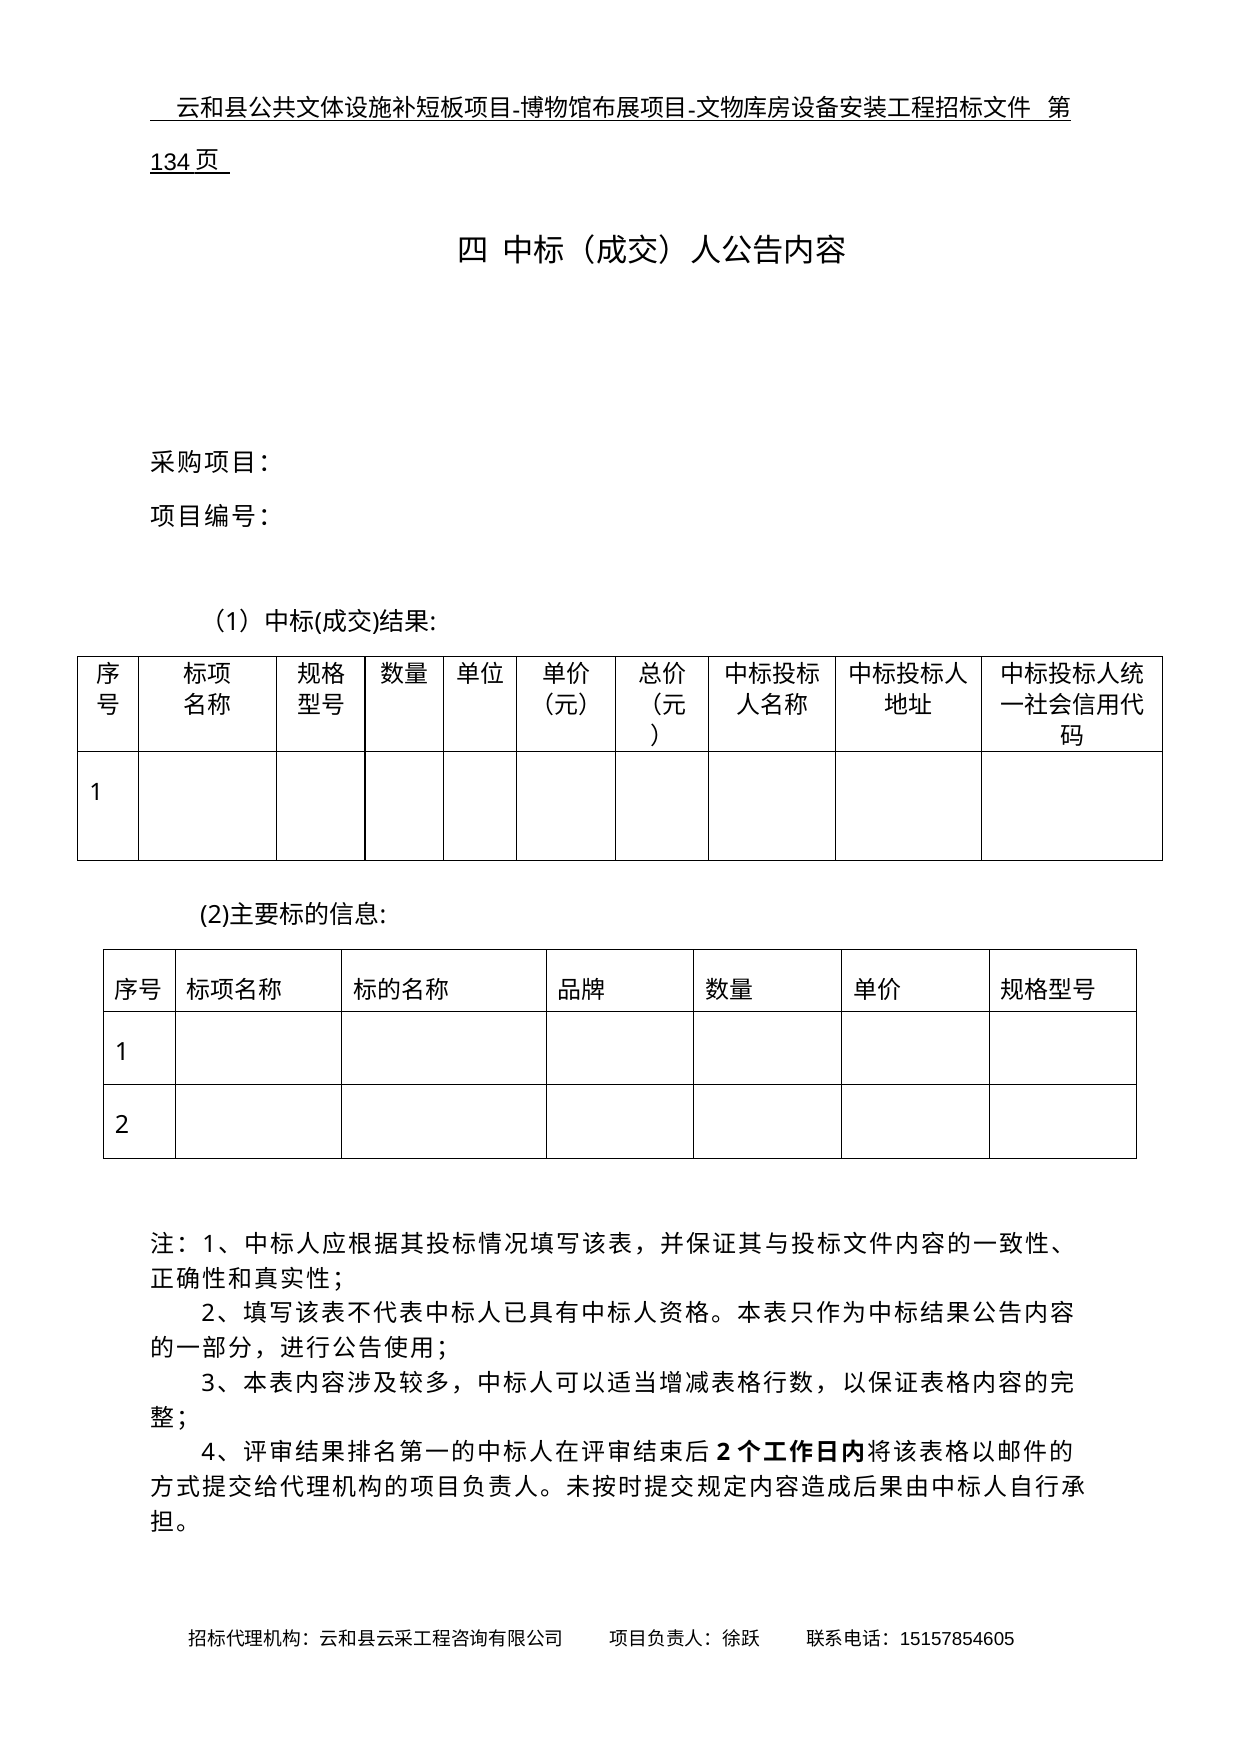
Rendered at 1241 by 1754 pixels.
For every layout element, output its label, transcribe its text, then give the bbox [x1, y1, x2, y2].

table_cell [842, 1012, 989, 1084]
table_cell [990, 1085, 1136, 1158]
text 采购项目： [150, 442, 1090, 478]
table_cell [444, 752, 516, 860]
table_cell [836, 752, 981, 860]
text 4、评审结果排名第一的中标人在评审结束后2个工作日内将该表格以邮件的方式提交给代理机构的项目负责人。未按时提交规定内容造成后果由中标人自行承担。 [150, 1433, 1090, 1537]
table_cell [842, 1085, 989, 1158]
text (2)主要标的信息: [150, 895, 1090, 931]
table_cell [176, 1085, 341, 1158]
table_header 数量 [694, 950, 841, 1011]
table_cell [547, 1012, 693, 1084]
table_cell [277, 752, 364, 860]
table_header 序号 [78, 657, 138, 751]
table_header 中标投标人地址 [836, 657, 981, 751]
table_cell [982, 752, 1162, 860]
table_header 数量 [366, 657, 443, 751]
text 3、本表内容涉及较多，中标人可以适当增减表格行数，以保证表格内容的完整； [150, 1363, 1090, 1433]
table_cell 2 [104, 1085, 175, 1158]
table_header 规格型号 [990, 950, 1136, 1011]
text 2、填写该表不代表中标人已具有中标人资格。本表只作为中标结果公告内容的一部分，进行公告使用； [150, 1294, 1090, 1363]
table_cell [517, 752, 615, 860]
table_header 标的名称 [342, 950, 546, 1011]
subtitle 四 中标（成交）人公告内容 [150, 225, 1090, 270]
table_cell [694, 1085, 841, 1158]
table_header 品牌 [547, 950, 693, 1011]
table_header 单位 [444, 657, 516, 751]
table_cell 1 [78, 752, 138, 860]
table_cell [176, 1012, 341, 1084]
table_cell [342, 1012, 546, 1084]
table_cell [709, 752, 835, 860]
table_cell [547, 1085, 693, 1158]
text （1）中标(成交)结果: [150, 602, 1090, 638]
table_header 中标投标人名称 [709, 657, 835, 751]
table_header 中标投标人统一社会信用代码 [982, 657, 1162, 751]
table_header 标项名称 [176, 950, 341, 1011]
table_cell [616, 752, 708, 860]
table_header 单价 [842, 950, 989, 1011]
table_header 序号 [104, 950, 175, 1011]
table_cell 1 [104, 1012, 175, 1084]
table_header 标项 名称 [139, 657, 276, 751]
table_header 总价（元） [616, 657, 708, 751]
table_cell [990, 1012, 1136, 1084]
text 项目编号： [150, 496, 1090, 533]
table_cell [694, 1012, 841, 1084]
table_cell [342, 1085, 546, 1158]
table_header 单价（元） [517, 657, 615, 751]
table_cell [366, 752, 443, 860]
text 注：1、中标人应根据其投标情况填写该表，并保证其与投标文件内容的一致性、正确性和真实性； [150, 1224, 1090, 1294]
table_cell [139, 752, 276, 860]
table_header 规格 型号 [277, 657, 364, 751]
